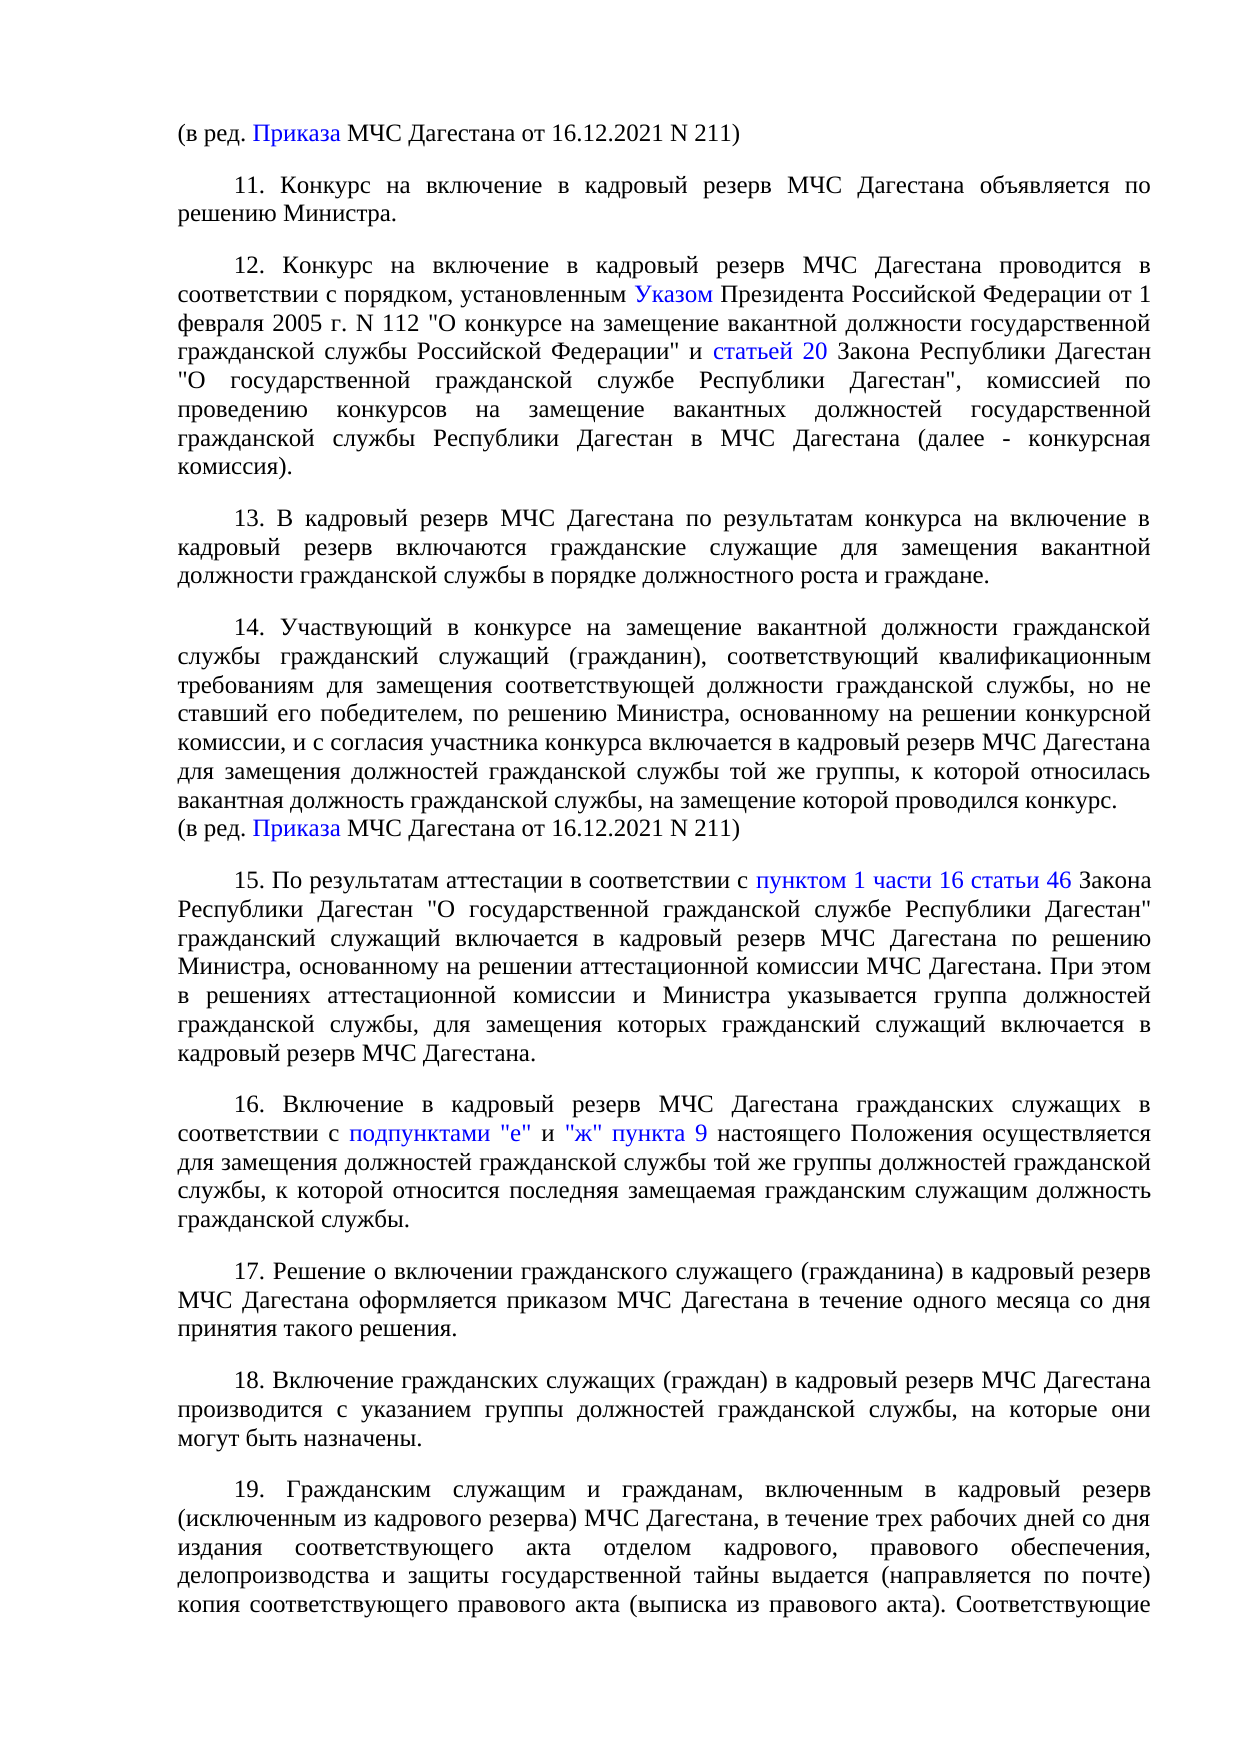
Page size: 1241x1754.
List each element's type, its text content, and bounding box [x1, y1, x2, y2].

text 13. В кадровый резерв МЧС Дагестана по результатам конкурса на включение в кадровый резерв включаются гражданские служащие для замещения вакантной должности гражданской службы в порядке должностного роста и граждане. [177, 503, 1152, 589]
text 17. Решение о включении гражданского служащего (гражданина) в кадровый резерв МЧС Дагестана оформляется приказом МЧС Дагестана в течение одного месяца со дня принятия такого решения. [177, 1256, 1152, 1342]
text 12. Конкурс на включение в кадровый резерв МЧС Дагестана проводится в соответствии с порядком, установленным Указом Президента Российской Федерации от 1 февраля 2005 г. N 112 "О конкурсе на замещение вакантной должности государственной гражданской службы Российской Федерации" и статьей 20 Закона Республики Дагестан "О государственной гражданской службе Республики Дагестан", комиссией по проведению конкурсов на замещение вакантных должностей государственной гражданской службы Республики Дагестан в МЧС Дагестана (далее - конкурсная комиссия). [177, 250, 1152, 480]
text (в ред. Приказа МЧС Дагестана от 16.12.2021 N 211) [177, 813, 1152, 842]
text 15. По результатам аттестации в соответствии с пунктом 1 части 16 статьи 46 Закона Республики Дагестан "О государственной гражданской службе Республики Дагестан" гражданский служащий включается в кадровый резерв МЧС Дагестана по решению Министра, основанному на решении аттестационной комиссии МЧС Дагестана. При этом в решениях аттестационной комиссии и Министра указывается группа должностей гражданской службы, для замещения которых гражданский служащий включается в кадровый резерв МЧС Дагестана. [177, 865, 1152, 1066]
text 16. Включение в кадровый резерв МЧС Дагестана гражданских служащих в соответствии с подпунктами "е" и "ж" пункта 9 настоящего Положения осуществляется для замещения должностей гражданской службы той же группы должностей гражданской службы, к которой относится последняя замещаемая гражданским служащим должность гражданской службы. [177, 1089, 1152, 1233]
text 18. Включение гражданских служащих (граждан) в кадровый резерв МЧС Дагестана производится с указанием группы должностей гражданской службы, на которые они могут быть назначены. [177, 1365, 1152, 1451]
text 11. Конкурс на включение в кадровый резерв МЧС Дагестана объявляется по решению Министра. [177, 170, 1152, 227]
text (в ред. Приказа МЧС Дагестана от 16.12.2021 N 211) [177, 118, 1152, 147]
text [177, 1474, 1152, 1618]
text 14. Участвующий в конкурсе на замещение вакантной должности гражданской службы гражданский служащий (гражданин), соответствующий квалификационным требованиям для замещения соответствующей должности гражданской службы, но не ставший его победителем, по решению Министра, основанному на решении конкурсной комиссии, и с согласия участника конкурса включается в кадровый резерв МЧС Дагестана для замещения должностей гражданской службы той же группы, к которой относилась вакантная должность гражданской службы, на замещение которой проводился конкурс. [177, 612, 1152, 813]
